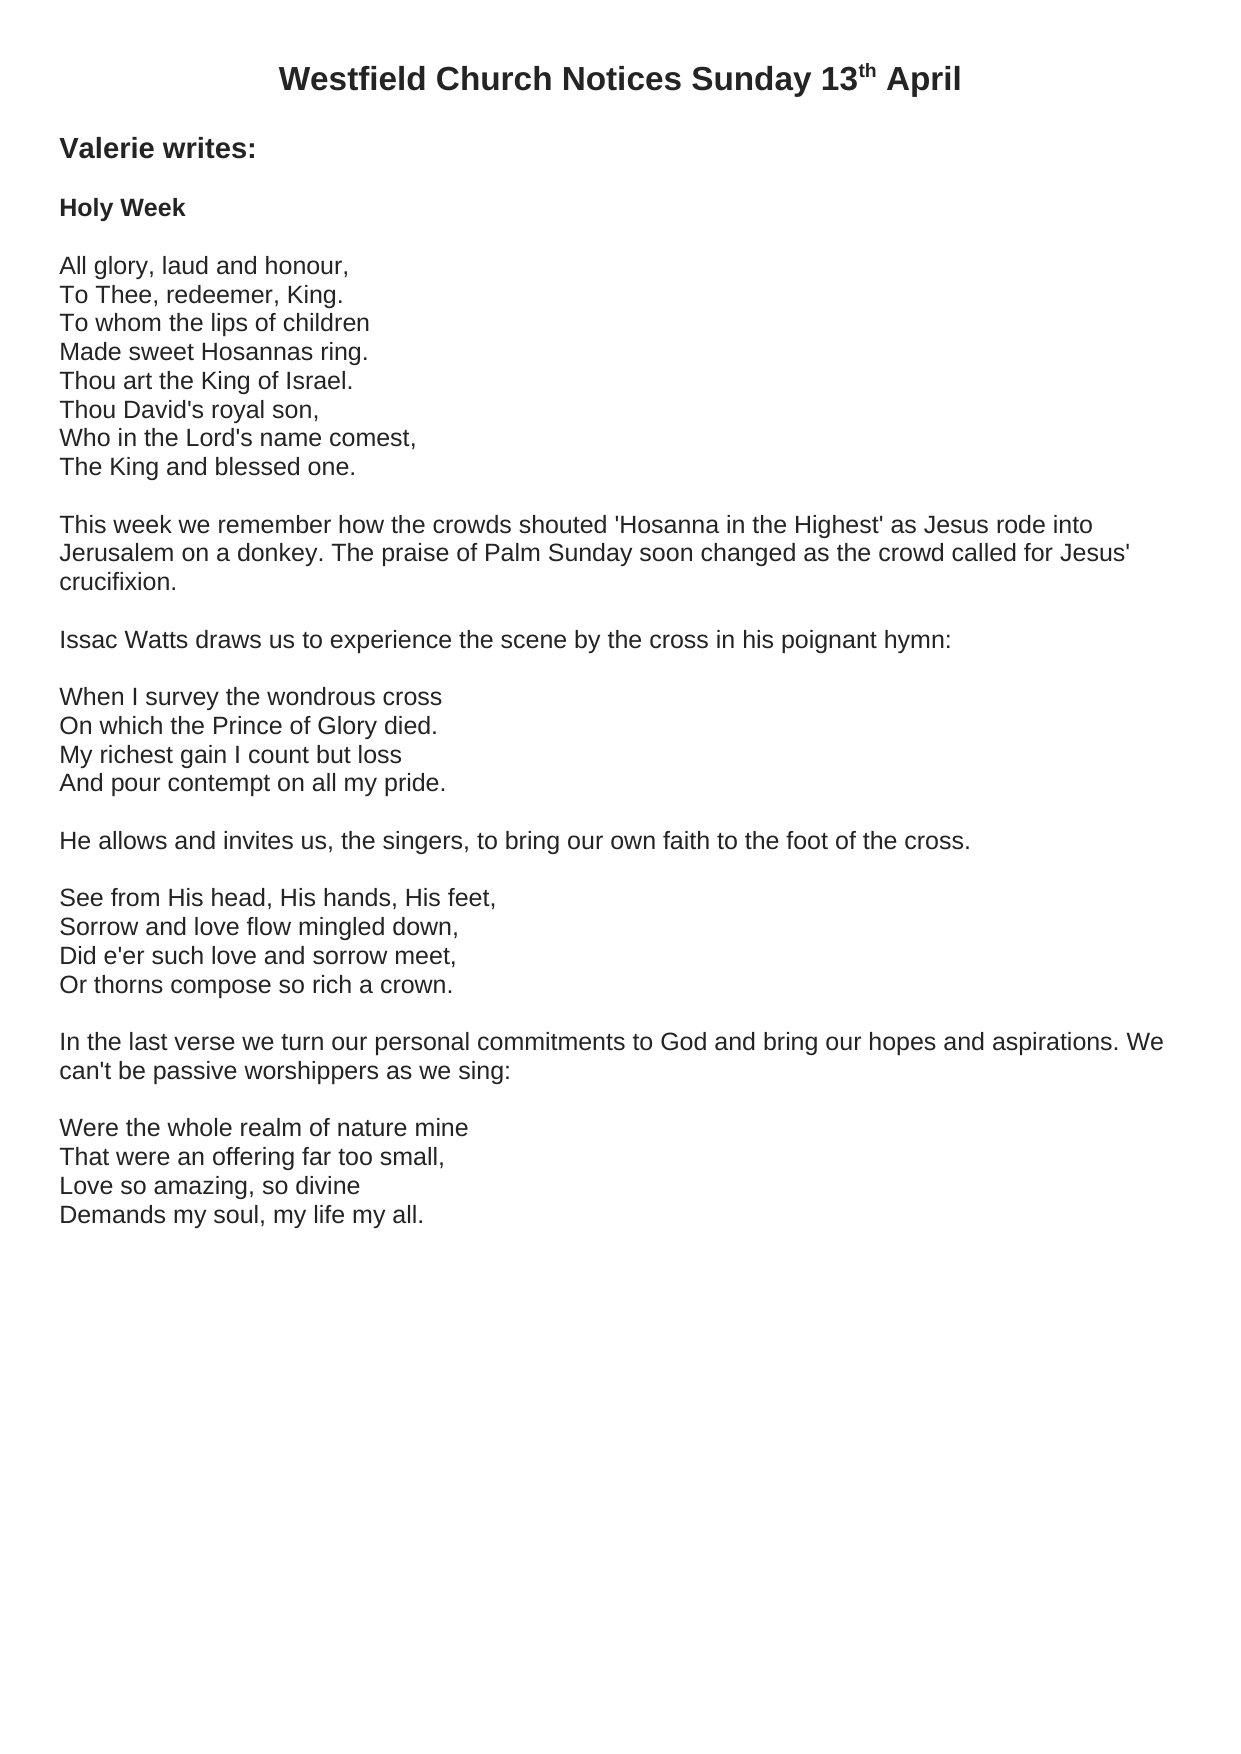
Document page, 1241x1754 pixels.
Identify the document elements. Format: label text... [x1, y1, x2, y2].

text See from His head, His hands, His feet, [59, 883, 1181, 912]
text Westfield Church Notices Sunday 13th April [59, 59, 1181, 97]
text Did e'er such love and sorrow meet, [59, 941, 1181, 969]
text To whom the lips of children [59, 308, 1181, 337]
text Sorrow and love flow mingled down, [59, 912, 1181, 941]
text That were an offering far too small, [59, 1142, 1181, 1171]
text Holy Week [59, 193, 1181, 222]
text Or thorns compose so rich a crown. [59, 969, 1181, 998]
text He allows and invites us, the singers, to bring our own faith to the foot of the cross. [59, 826, 1181, 854]
text Thou art the King of Israel. [59, 366, 1181, 394]
text Valerie writes: [59, 131, 1181, 164]
text All glory, laud and honour, [59, 251, 1181, 279]
text Love so amazing, so divine [59, 1171, 1181, 1199]
text In the last verse we turn our personal commitments to God and bring our hopes and aspirations. We can't be passive worshippers as we sing: [59, 1027, 1181, 1084]
text Demands my soul, my life my all. [59, 1199, 1181, 1228]
text Issac Watts draws us to experience the scene by the cross in his poignant hymn: [59, 624, 1181, 653]
text My richest gain I count but loss [59, 739, 1181, 768]
text To Thee, redeemer, King. [59, 279, 1181, 308]
text Made sweet Hosannas ring. [59, 337, 1181, 366]
text Thou David's royal son, [59, 394, 1181, 423]
text The King and blessed one. [59, 452, 1181, 481]
text Were the whole realm of nature mine [59, 1113, 1181, 1142]
text Who in the Lord's name comest, [59, 423, 1181, 452]
text This week we remember how the crowds shouted 'Hosanna in the Highest' as Jesus rode into Jerusalem on a donkey. The praise of Palm Sunday soon changed as the crowd called for Jesus' crucifixion. [59, 509, 1181, 596]
text When I survey the wondrous cross [59, 682, 1181, 711]
text On which the Prince of Glory died. [59, 711, 1181, 739]
text And pour contempt on all my pride. [59, 768, 1181, 797]
